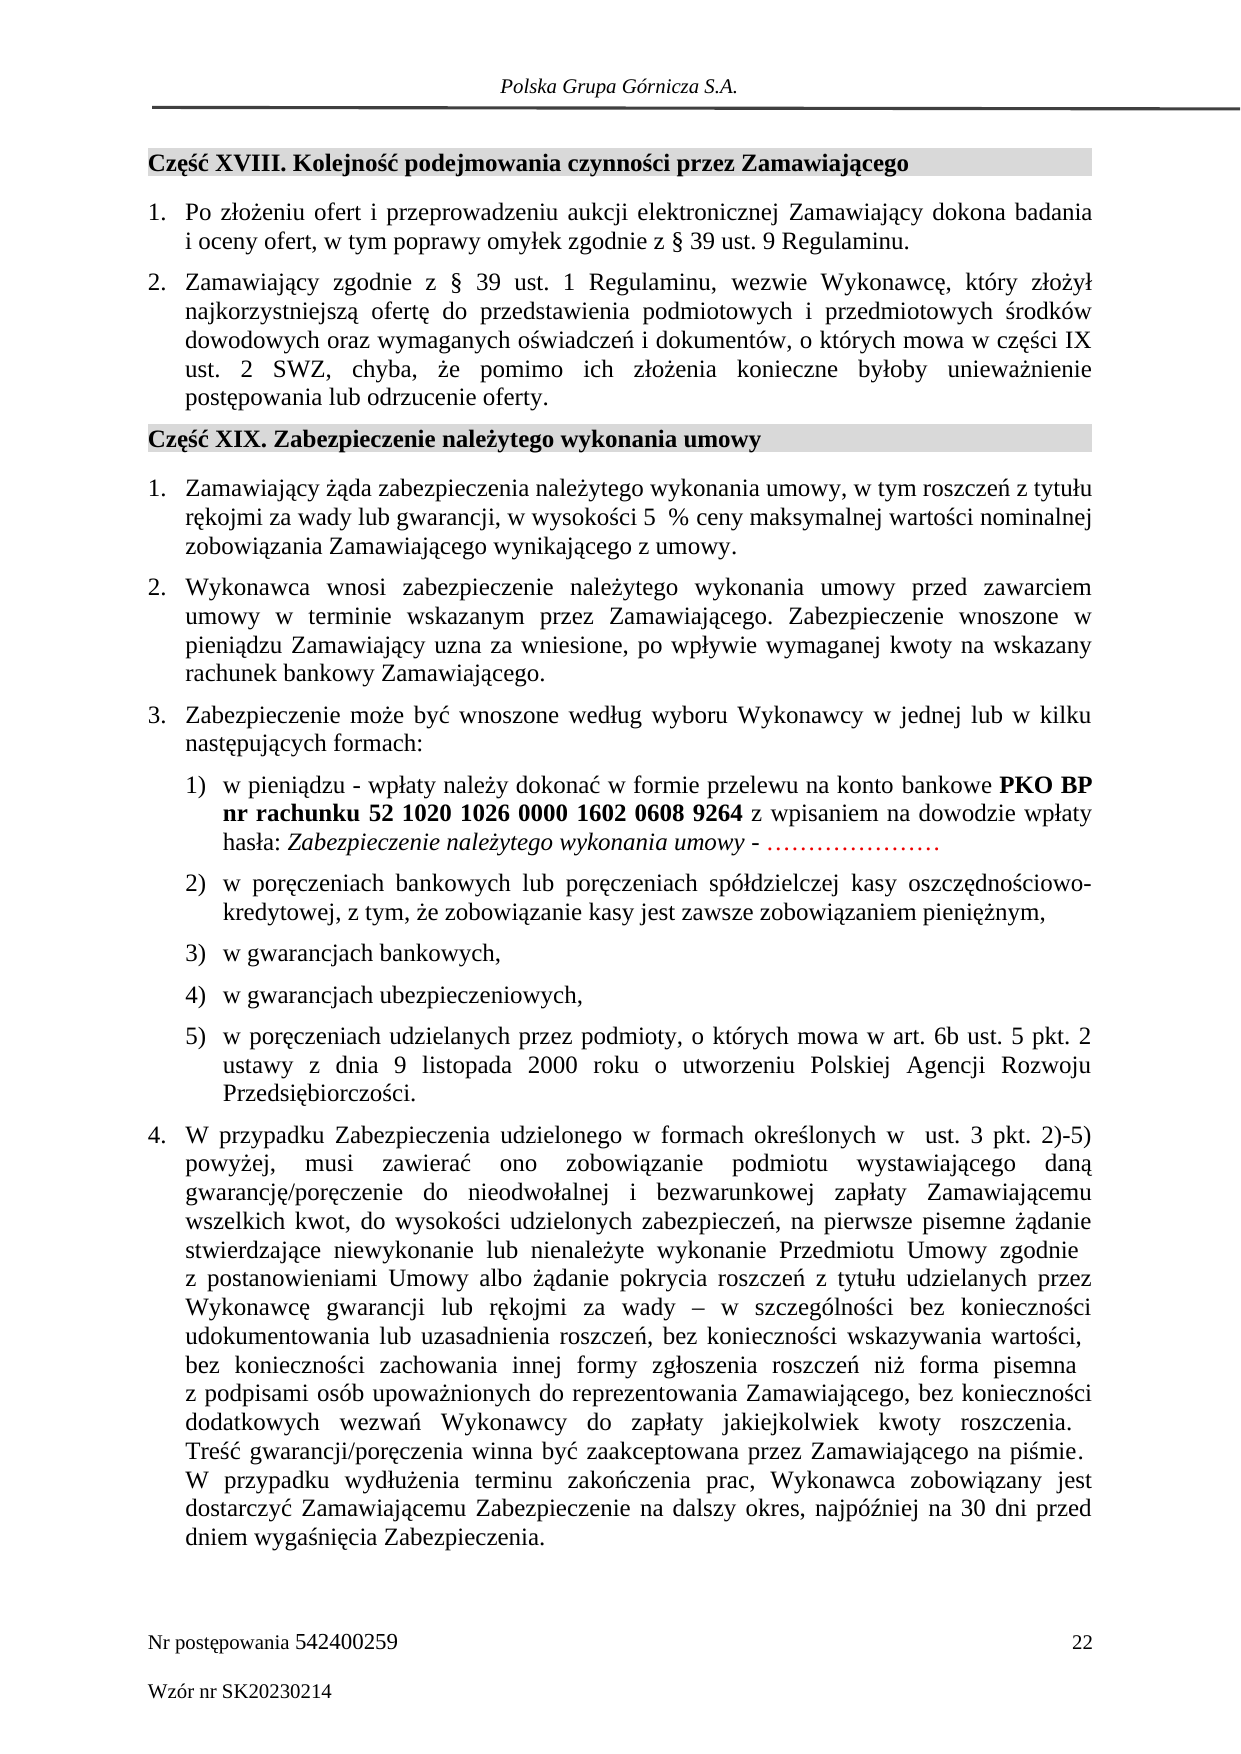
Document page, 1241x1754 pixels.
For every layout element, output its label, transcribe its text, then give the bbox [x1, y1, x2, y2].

subtitle Część XIX. Zabezpieczenie należytego wykonania umowy [148, 424, 1092, 452]
list w gwarancjach ubezpieczeniowych, [185, 980, 1092, 1008]
list Zamawiający żąda zabezpieczenia należytego wykonania umowy, w tym roszczeń z tytułu rękojmi za wady lub gwarancji, w wysokości 5 % ceny maksymalnej wartości nominalnej zobowiązania Zamawiającego wynikającego z umowy. [148, 473, 1092, 560]
list W przypadku Zabezpieczenia udzielonego w formach określonych w ust. 3 pkt. 2)-5) powyżej, musi zawierać ono zobowiązanie podmiotu wystawiającego daną gwarancję/poręczenie do nieodwołalnej i bezwarunkowej zapłaty Zamawiającemu wszelkich kwot, do wysokości udzielonych zabezpieczeń, na pierwsze pisemne żądanie stwierdzające niewykonanie lub nienależyte wykonanie Przedmiotu Umowy zgodnie z postanowieniami Umowy albo żądanie pokrycia roszczeń z tytułu udzielanych przez Wykonawcę gwarancji lub rękojmi za wady – w szczególności bez konieczności udokumentowania lub uzasadnienia roszczeń, bez konieczności wskazywania wartości, bez konieczności zachowania innej formy zgłoszenia roszczeń niż forma pisemna z podpisami osób upoważnionych do reprezentowania Zamawiającego, bez konieczności dodatkowych wezwań Wykonawcy do zapłaty jakiejkolwiek kwoty roszczenia. Treść gwarancji/poręczenia winna być zaakceptowana przez Zamawiającego na piśmie. W przypadku wydłużenia terminu zakończenia prac, Wykonawca zobowiązany jest dostarczyć Zamawiającemu Zabezpieczenie na dalszy okres, najpóźniej na 30 dni przed dniem wygaśnięcia Zabezpieczenia. [148, 1120, 1092, 1551]
list Zabezpieczenie może być wnoszone według wyboru Wykonawcy w jednej lub w kilku następujących formach: [148, 700, 1092, 757]
subtitle Część XVIII. Kolejność podejmowania czynności przez Zamawiającego [148, 148, 1092, 176]
list w pieniądzu - wpłaty należy dokonać w formie przelewu na konto bankowe PKO BP nr rachunku 52 1020 1026 0000 1602 0608 9264 z wpisaniem na dowodzie wpłaty hasła: Zabezpieczenie należytego wykonania umowy - ………………… [185, 770, 1092, 856]
list Wykonawca wnosi zabezpieczenie należytego wykonania umowy przed zawarciem umowy w terminie wskazanym przez Zamawiającego. Zabezpieczenie wnoszone w pieniądzu Zamawiający uzna za wniesione, po wpływie wymaganej kwoty na wskazany rachunek bankowy Zamawiającego. [148, 572, 1092, 687]
list w poręczeniach udzielanych przez podmioty, o których mowa w art. 6b ust. 5 pkt. 2 ustawy z dnia 9 listopada 2000 roku o utworzeniu Polskiej Agencji Rozwoju Przedsiębiorczości. [185, 1021, 1092, 1107]
list Zamawiający zgodnie z § 39 ust. 1 Regulaminu, wezwie Wykonawcę, który złożył najkorzystniejszą ofertę do przedstawienia podmiotowych i przedmiotowych środków dowodowych oraz wymaganych oświadczeń i dokumentów, o których mowa w części IX ust. 2 SWZ, chyba, że pomimo ich złożenia konieczne byłoby unieważnienie postępowania lub odrzucenie oferty. [148, 267, 1092, 411]
list Po złożeniu ofert i przeprowadzeniu aukcji elektronicznej Zamawiający dokona badania i oceny ofert, w tym poprawy omyłek zgodnie z § 39 ust. 9 Regulaminu. [148, 197, 1092, 255]
list w poręczeniach bankowych lub poręczeniach spółdzielczej kasy oszczędnościowo-kredytowej, z tym, że zobowiązanie kasy jest zawsze zobowiązaniem pieniężnym, [185, 868, 1092, 926]
list w gwarancjach bankowych, [185, 938, 1092, 967]
